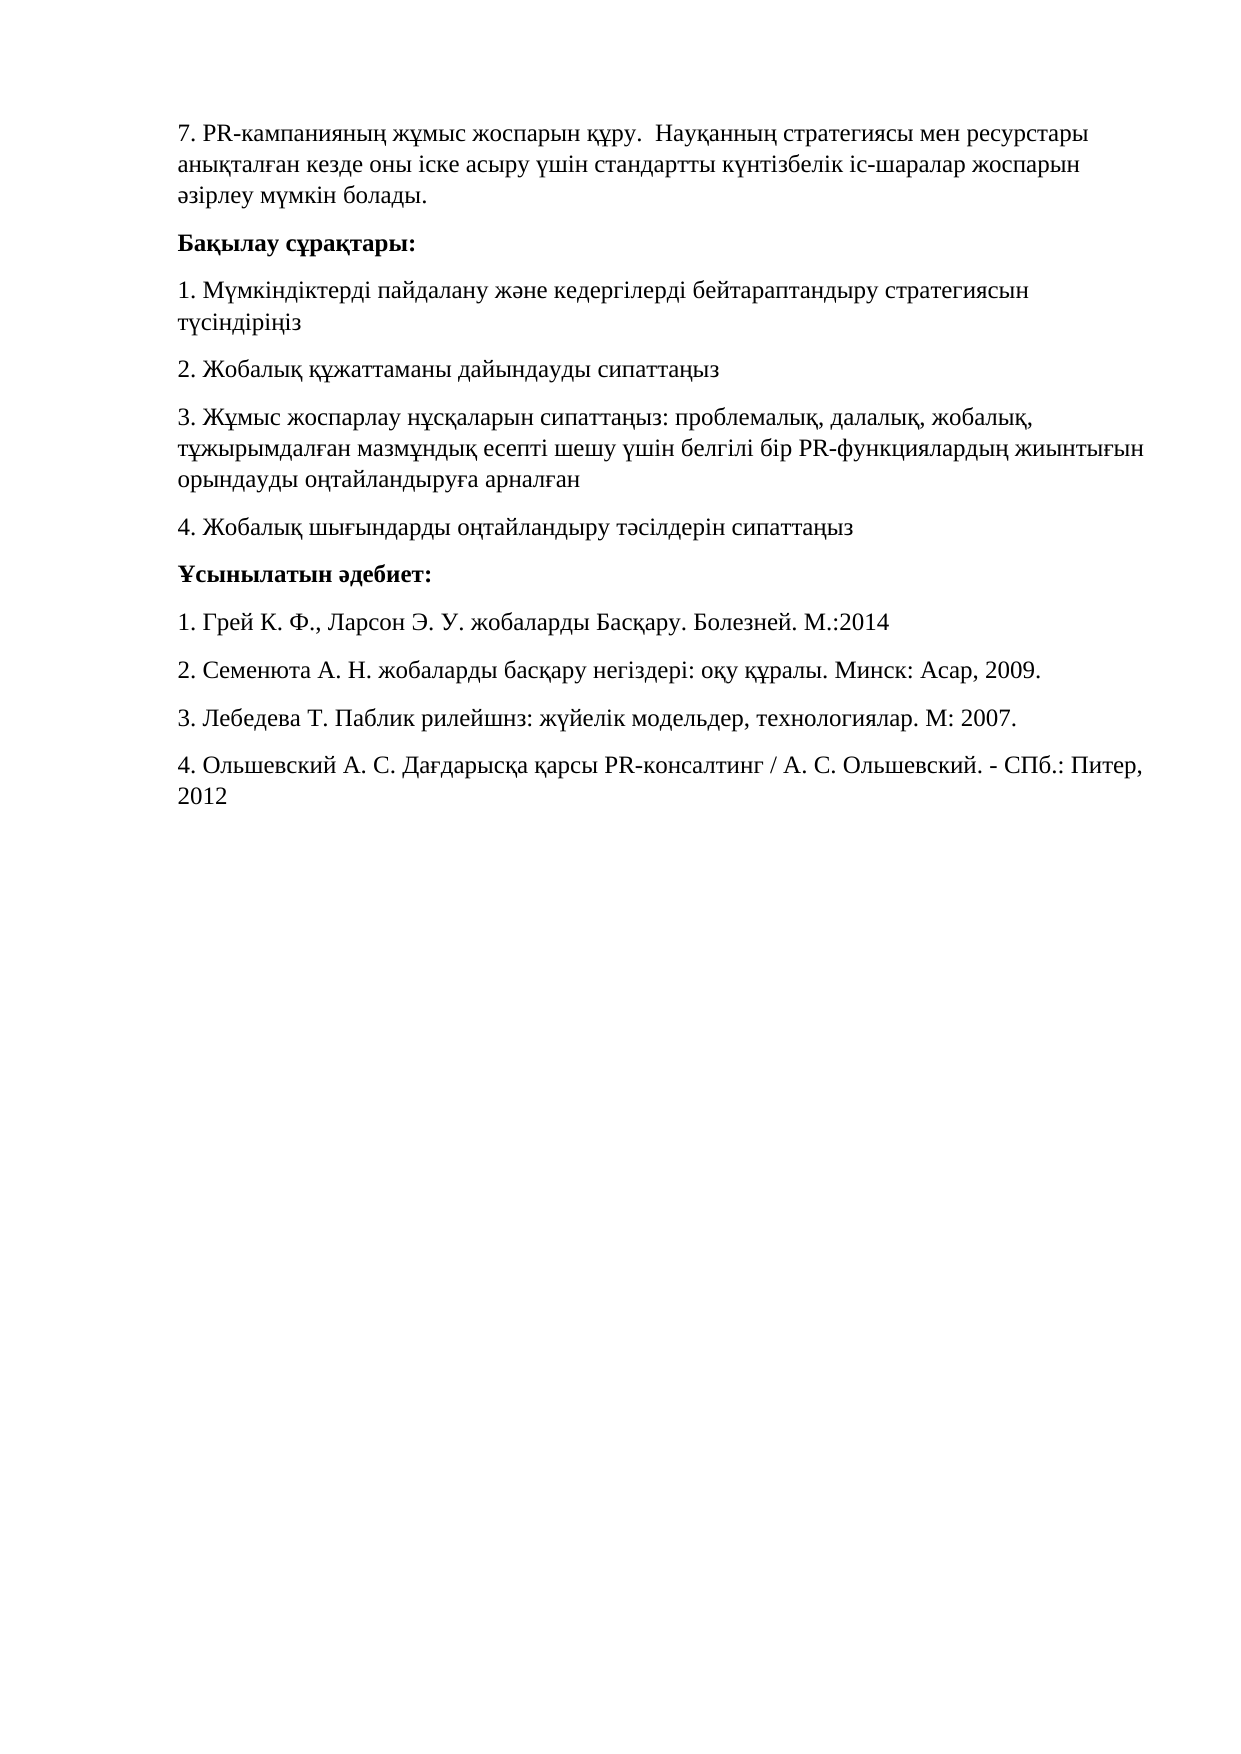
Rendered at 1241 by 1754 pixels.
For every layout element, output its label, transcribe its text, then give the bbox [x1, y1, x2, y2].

text 3. Жұмыс жоспарлау нұсқаларын сипаттаңыз: проблемалық, далалық, жобалық, тұжырымдалған мазмұндық есепті шешу үшін белгілі бір PR-функциялардың жиынтығын орындауды оңтайландыруға арналған [177, 402, 1152, 493]
text 2. Семенюта А. Н. жобаларды басқару негіздері: оқу құралы. Минск: Асар, 2009. [177, 655, 1152, 684]
text 2. Жобалық құжаттаманы дайындауды сипаттаңыз [177, 354, 1152, 383]
text 4. Ольшевский А. С. Дағдарысқа қарсы PR-консалтинг / А. С. Ольшевский. - СПб.: Питер, 2012 [177, 750, 1152, 810]
text 7. PR-кампанияның жұмыс жоспарын құру. Науқанның стратегиясы мен ресурстары анықталған кезде оны іске асыру үшін стандартты күнтізбелік іс-шаралар жоспарын әзірлеу мүмкін болады. [177, 118, 1152, 209]
text Ұсынылатын әдебиет: [177, 559, 1152, 588]
text 4. Жобалық шығындарды оңтайландыру тәсілдерін сипаттаңыз [177, 512, 1152, 541]
text 1. Грей К. Ф., Ларсон Э. У. жобаларды Басқару. Болезней. М.:2014 [177, 607, 1152, 636]
text Бақылау сұрақтары: [177, 228, 1152, 257]
text 3. Лебедева Т. Паблик рилейшнз: жүйелік модельдер, технологиялар. М: 2007. [177, 703, 1152, 731]
text 1. Мүмкіндіктерді пайдалану және кедергілерді бейтараптандыру стратегиясын түсіндіріңіз [177, 276, 1152, 335]
